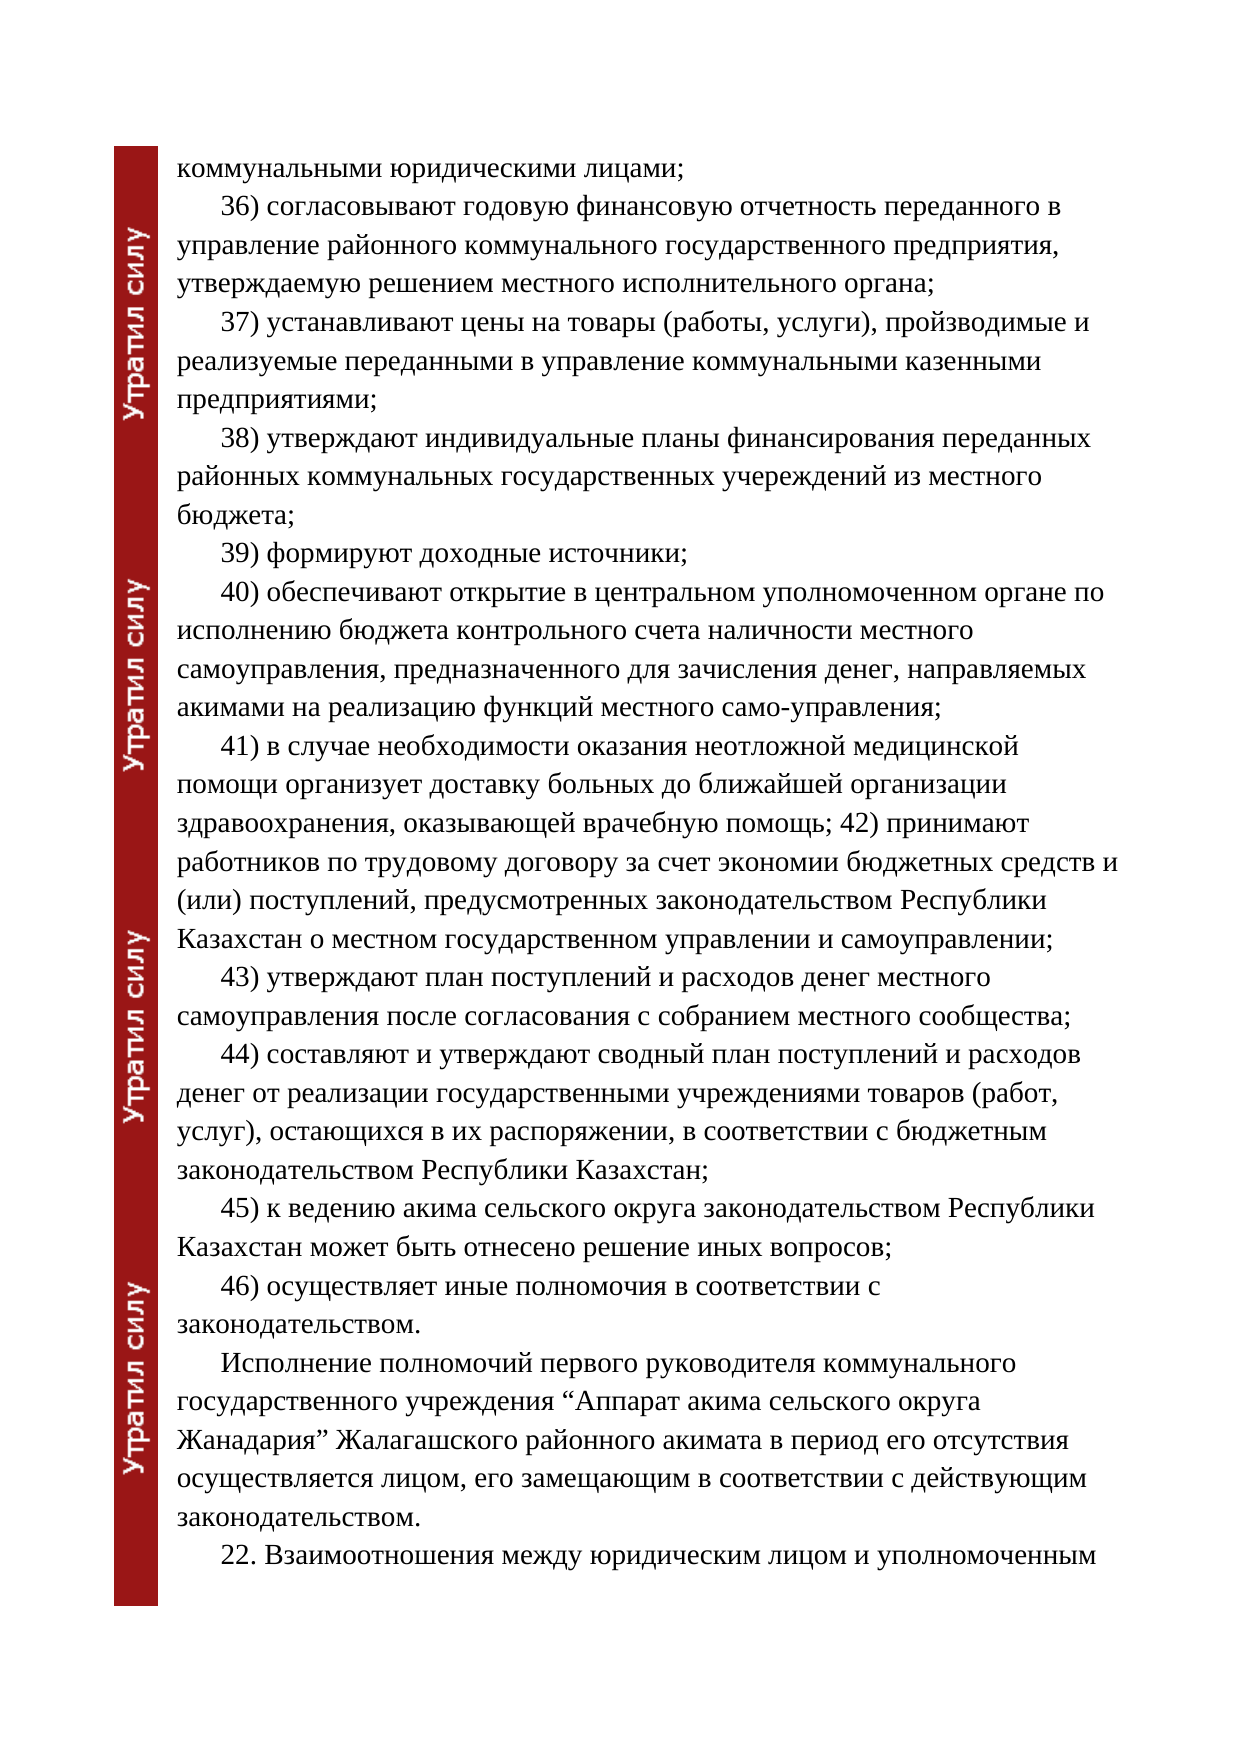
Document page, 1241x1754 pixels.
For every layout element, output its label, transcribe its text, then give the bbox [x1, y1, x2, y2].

picture [114, 1571, 158, 1606]
picture [114, 146, 158, 150]
